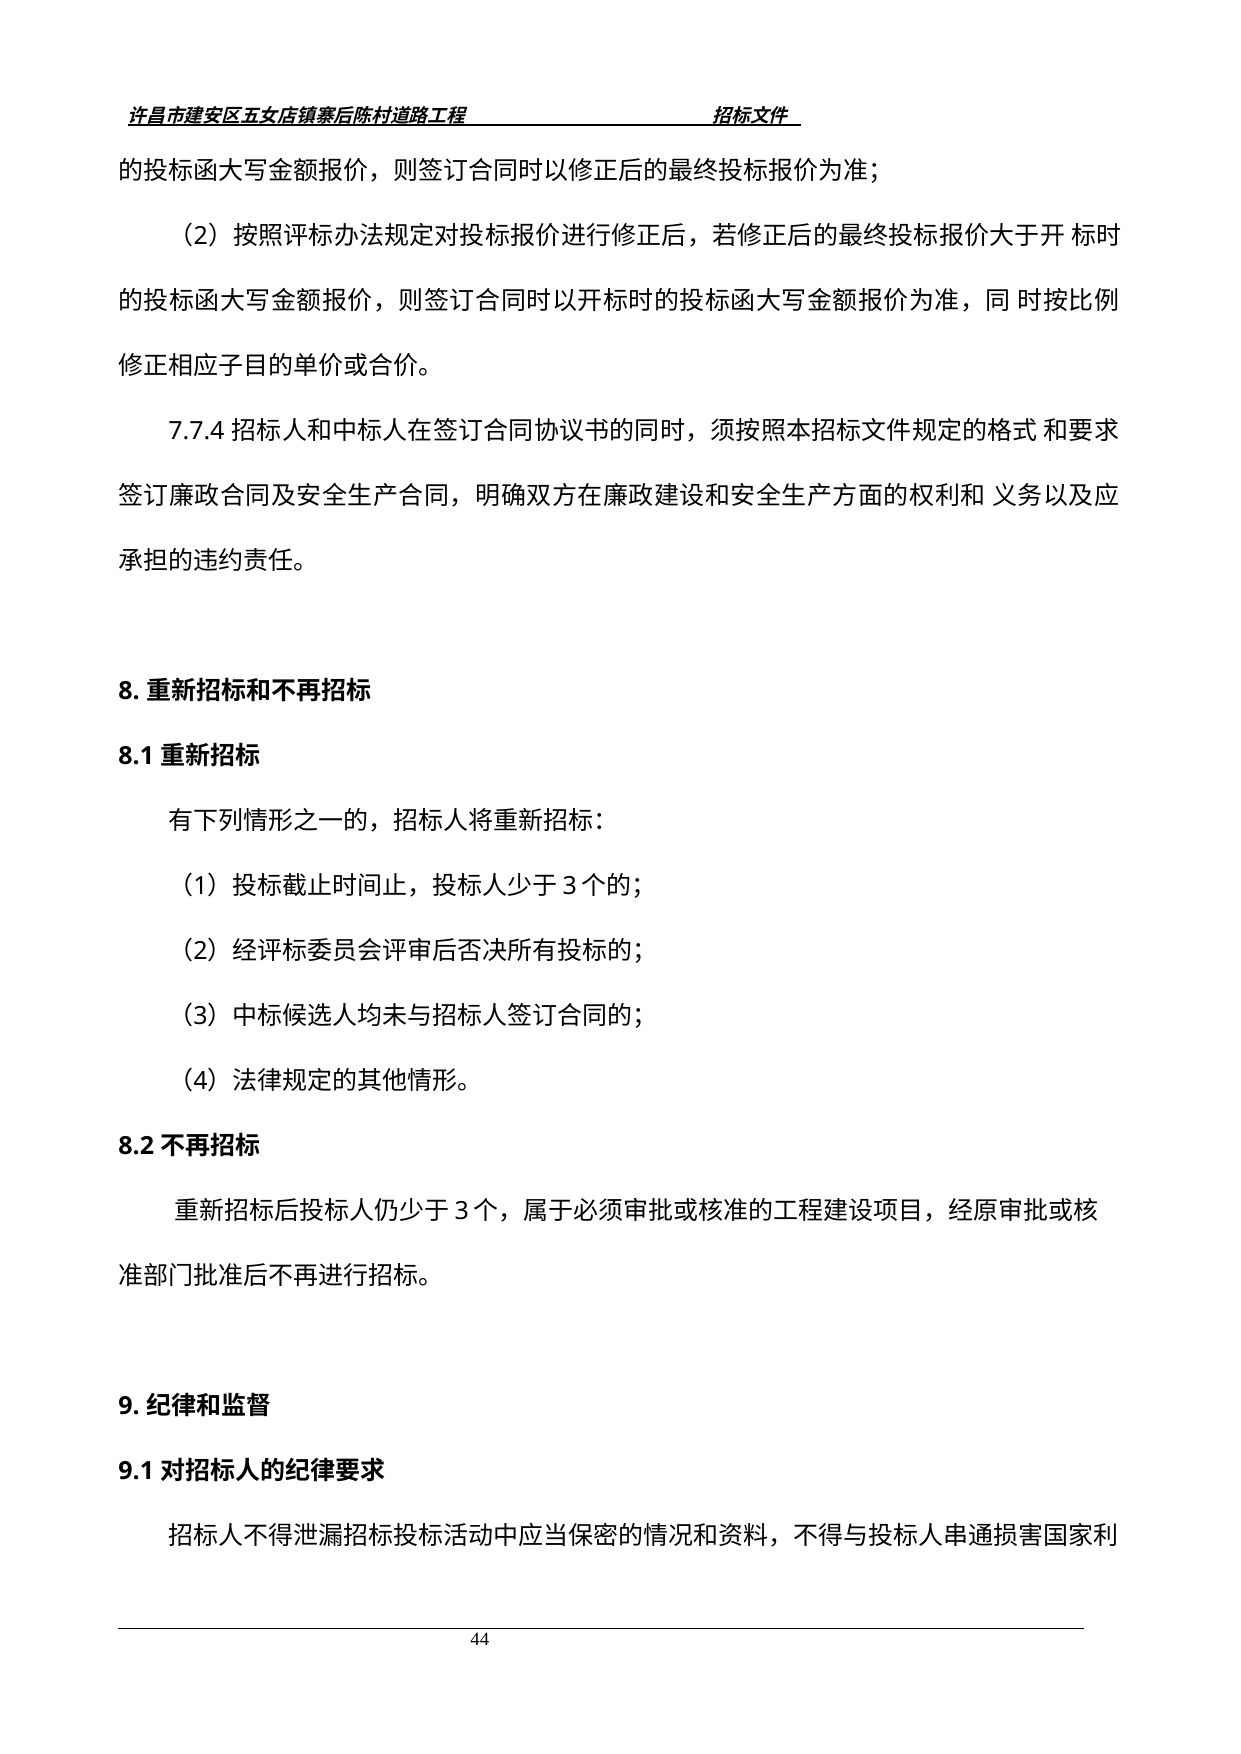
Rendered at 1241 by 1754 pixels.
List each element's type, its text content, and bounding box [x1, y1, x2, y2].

text 8.1 重新招标 [118, 721, 1122, 786]
text 有下列情形之一的，招标人将重新招标： [118, 786, 1122, 851]
text （2）经评标委员会评审后否决所有投标的； [118, 916, 1122, 981]
text （3）中标候选人均未与招标人签订合同的； [118, 981, 1122, 1046]
text 重新招标后投标人仍少于3个，属于必须审批或核准的工程建设项目，经原审批或核准部门批准后不再进行招标。 [118, 1176, 1122, 1306]
text 8.2 不再招标 [118, 1111, 1122, 1176]
text 9.1 对招标人的纪律要求 [118, 1436, 1122, 1501]
text （1）投标截止时间止，投标人少于3个的； [118, 851, 1122, 916]
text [118, 136, 1122, 201]
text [118, 1501, 1122, 1566]
text （4）法律规定的其他情形。 [118, 1046, 1122, 1111]
text （2）按照评标办法规定对投标报价进行修正后，若修正后的最终投标报价大于开 标时的投标函大写金额报价，则签订合同时以开标时的投标函大写金额报价为准，同 时按比例修正相应子目的单价或合价。 [118, 201, 1122, 396]
text 8. 重新招标和不再招标 [118, 656, 1122, 721]
text 9. 纪律和监督 [118, 1371, 1122, 1436]
text 7.7.4 招标人和中标人在签订合同协议书的同时，须按照本招标文件规定的格式 和要求签订廉政合同及安全生产合同，明确双方在廉政建设和安全生产方面的权利和 义务以及应承担的违约责任。 [118, 396, 1122, 591]
